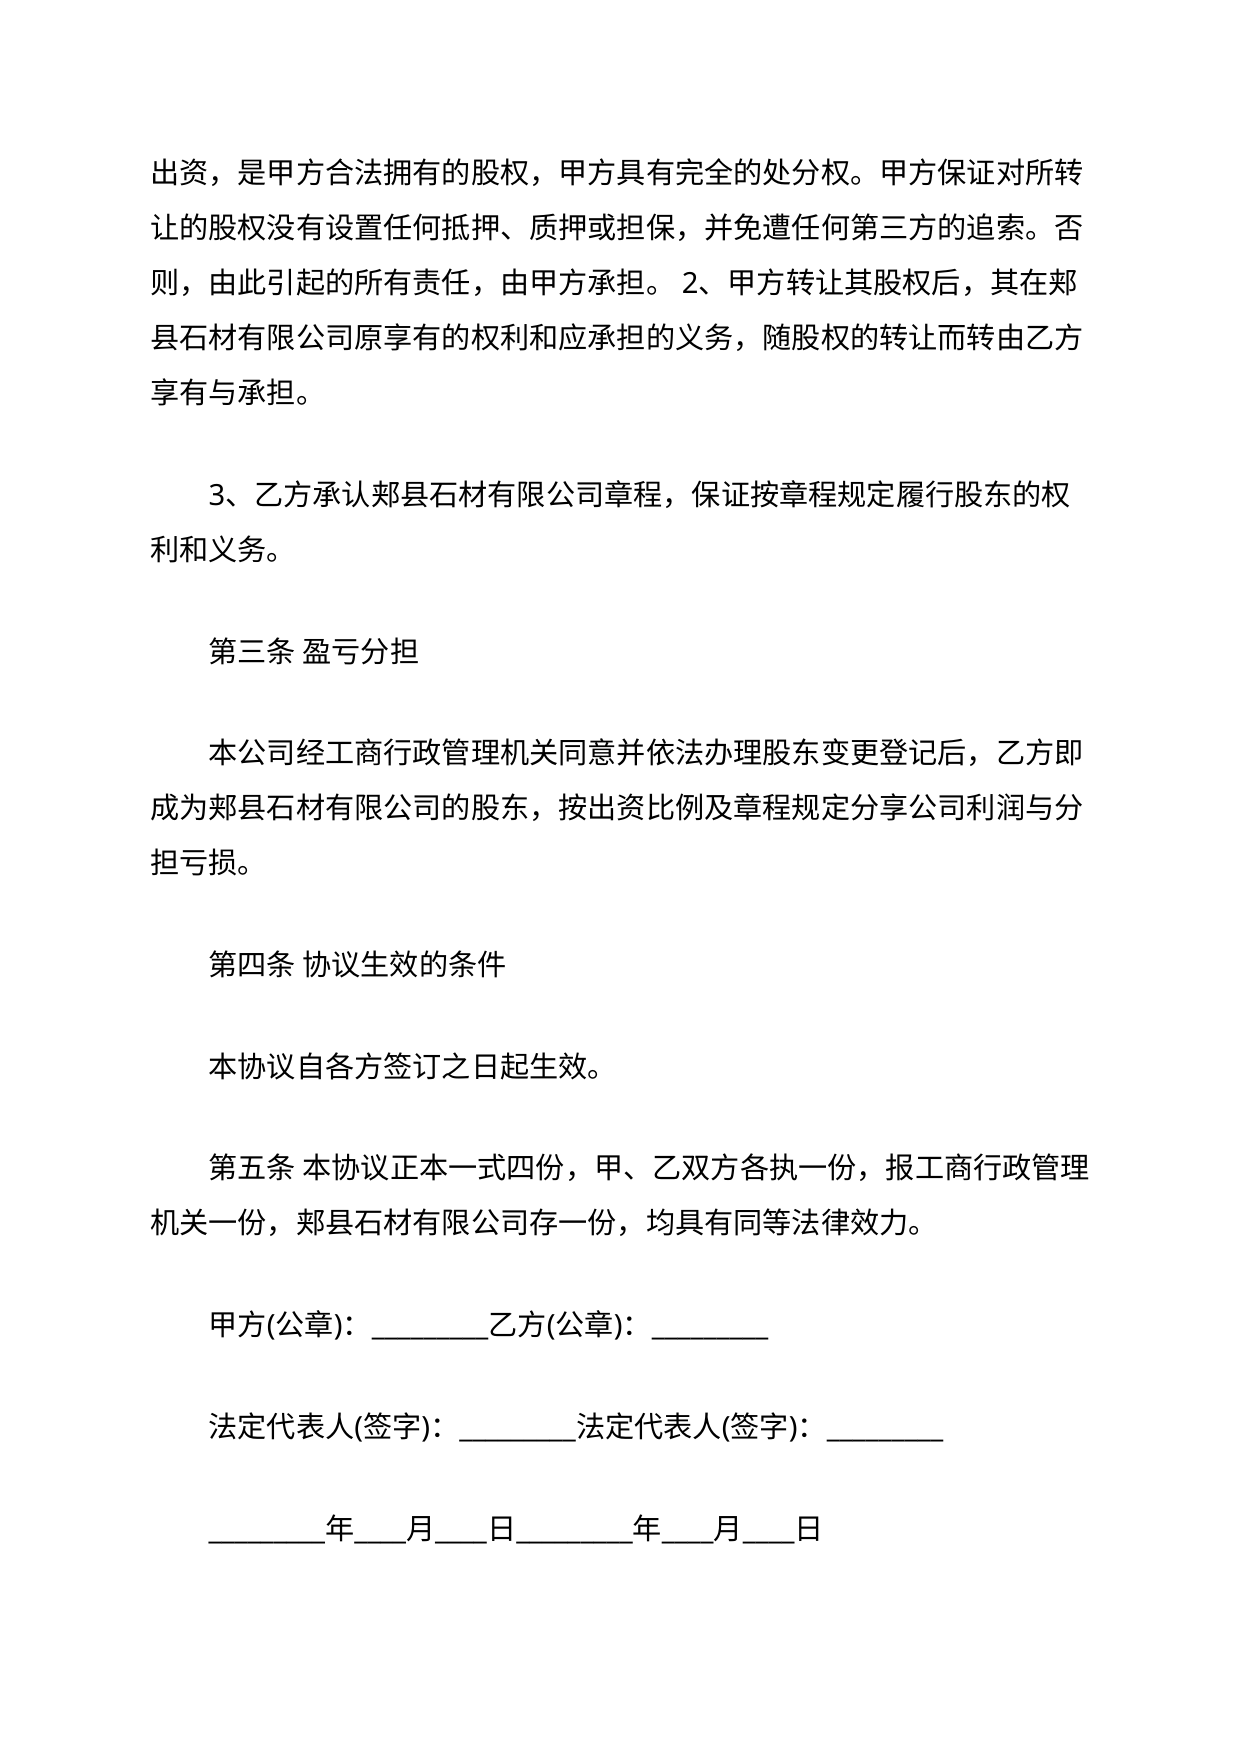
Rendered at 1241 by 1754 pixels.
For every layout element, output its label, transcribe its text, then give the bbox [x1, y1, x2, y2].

text 第五条 本协议正本一式四份，甲、乙双方各执一份，报工商行政管理机关一份，郏县石材有限公司存一份，均具有同等法律效力。 [150, 1145, 1090, 1242]
text 第四条 协议生效的条件 [150, 942, 1090, 984]
text 第三条 盈亏分担 [150, 628, 1090, 671]
text 本协议自各方签订之日起生效。 [150, 1043, 1090, 1086]
text 法定代表人(签字)：_________法定代表人(签字)：_________ [150, 1404, 1090, 1446]
text 本公司经工商行政管理机关同意并依法办理股东变更登记后，乙方即成为郏县石材有限公司的股东，按出资比例及章程规定分享公司利润与分担亏损。 [150, 730, 1090, 882]
text _________年____月____日_________年____月____日 [150, 1506, 1090, 1548]
text 甲方(公章)：_________乙方(公章)：_________ [150, 1302, 1090, 1344]
text 3、乙方承认郏县石材有限公司章程，保证按章程规定履行股东的权利和义务。 [150, 471, 1090, 569]
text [150, 150, 1090, 412]
